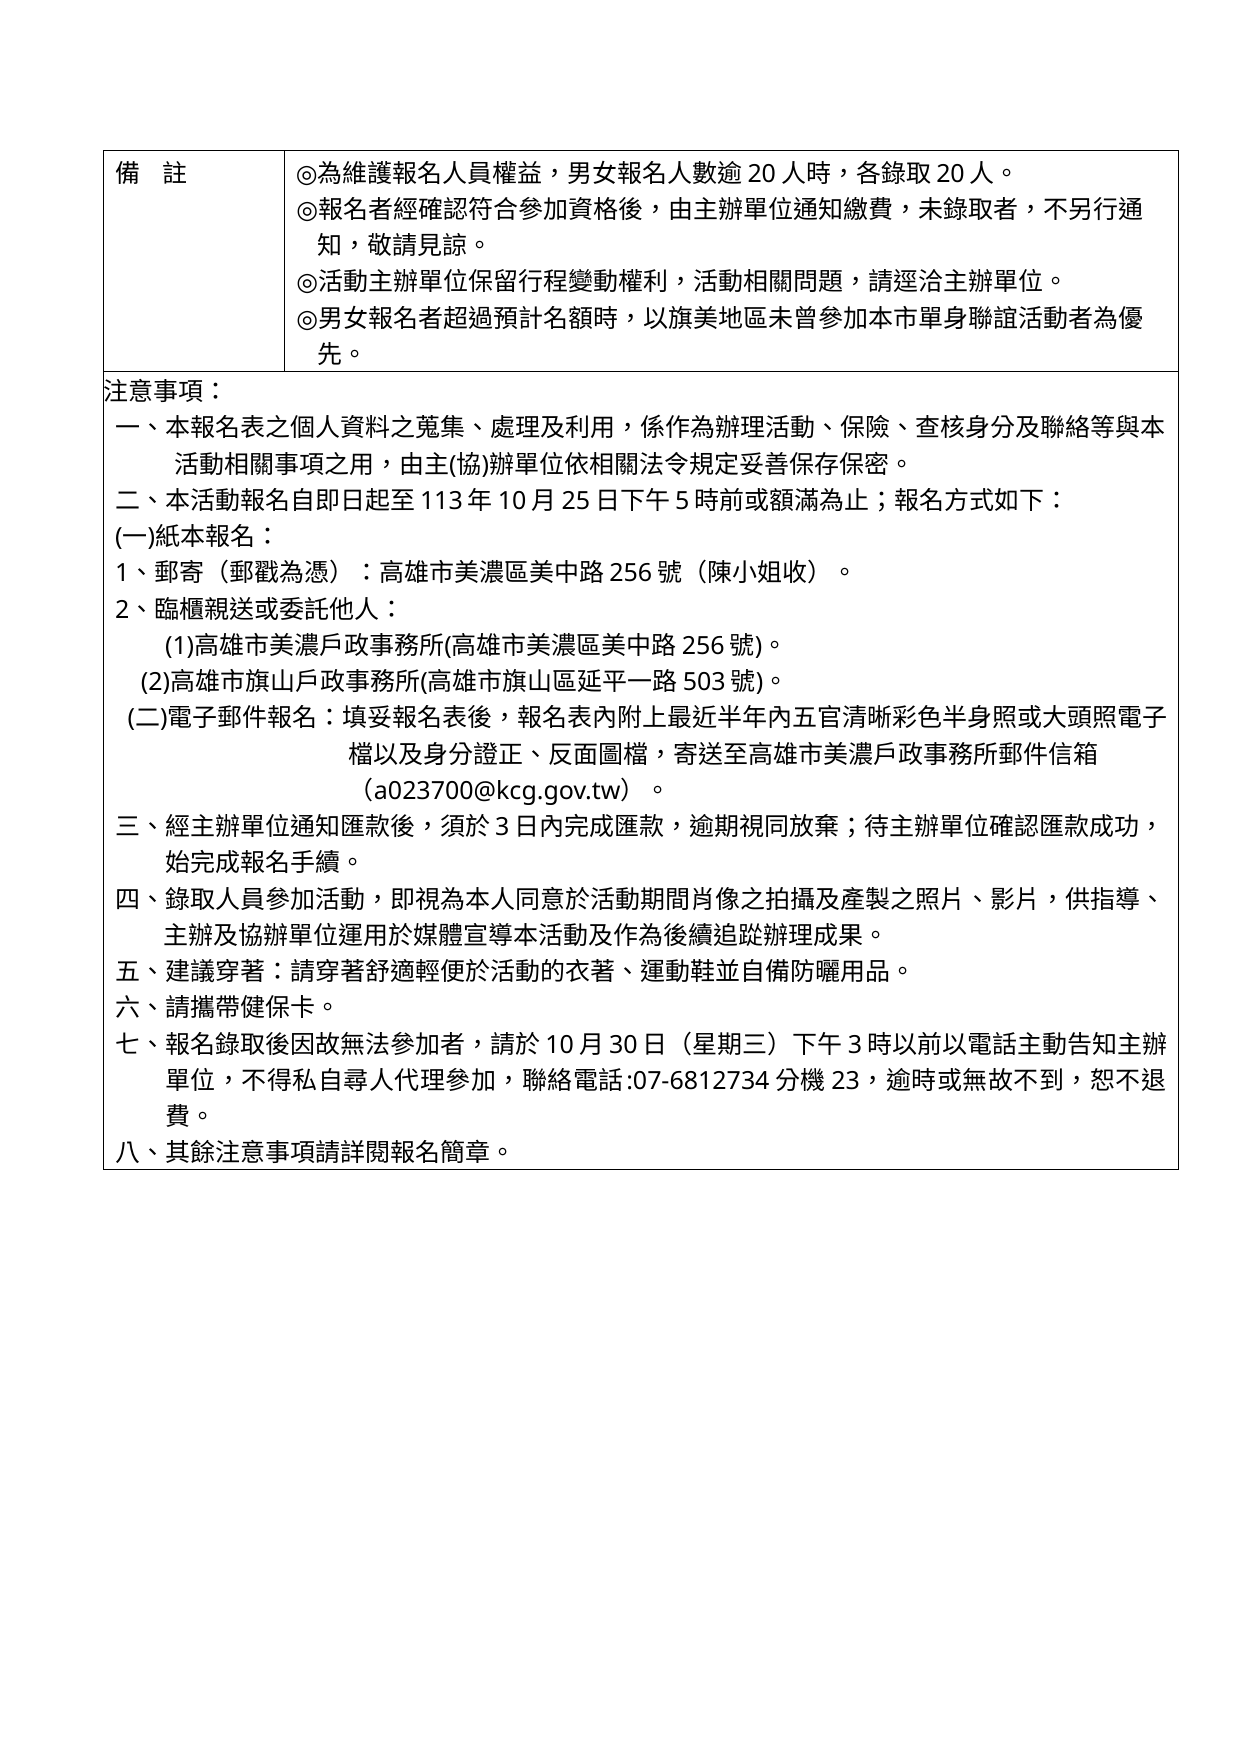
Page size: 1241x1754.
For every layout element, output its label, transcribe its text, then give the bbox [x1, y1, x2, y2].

table_cell 備 註 [104, 151, 284, 371]
table_cell 注意事項： 一、本報名表之個人資料之蒐集、處理及利用，係作為辦理活動、保險、查核身分及聯絡等與本活動相關事項之用，由主(協)辦單位依相關法令規定妥善保存保密。 二、本活動報名自即日起至113年10月25日下午5時前或額滿為止；報名方式如下： (一)紙本報名： 1、郵寄（郵戳為憑）：高雄市美濃區美中路256號（陳小姐收）。 2、臨櫃親送或委託他人： (1)高雄市美濃戶政事務所(高雄市美濃區美中路256號)。 (2)高雄市旗山戶政事務所(高雄市旗山區延平一路503號)。 (二)電子郵件報名：填妥報名表後，報名表內附上最近半年內五官清晰彩色半身照或大頭照電子檔以及身分證正、反面圖檔，寄送至高雄市美濃戶政事務所郵件信箱（a023700@kcg.gov.tw）。 三、經主辦單位通知匯款後，須於3日內完成匯款，逾期視同放棄；待主辦單位確認匯款成功，始完成報名手續。 四、錄取人員參加活動，即視為本人同意於活動期間肖像之拍攝及產製之照片、影片，供指導、主辦及協辦單位運用於媒體宣導本活動及作為後續追踨辦理成果。 五、建議穿著：請穿著舒適輕便於活動的衣著、運動鞋並自備防曬用品。 六、請攜帶健保卡。 七、報名錄取後因故無法參加者，請於10月30日（星期三）下午3時以前以電話主動告知主辦單位，不得私自尋人代理參加，聯絡電話:07-6812734分機23，逾時或無故不到，恕不退費。 八、其餘注意事項請詳閱報名簡章。 [104, 372, 1178, 1169]
table_cell ◎為維護報名人員權益，男女報名人數逾20人時，各錄取20人。 ◎報名者經確認符合參加資格後，由主辦單位通知繳費，未錄取者，不另行通知，敬請見諒。 ◎活動主辦單位保留行程變動權利，活動相關問題，請逕洽主辦單位。 ◎男女報名者超過預計名額時，以旗美地區未曾參加本市單身聯誼活動者為優先。 [285, 151, 1178, 371]
